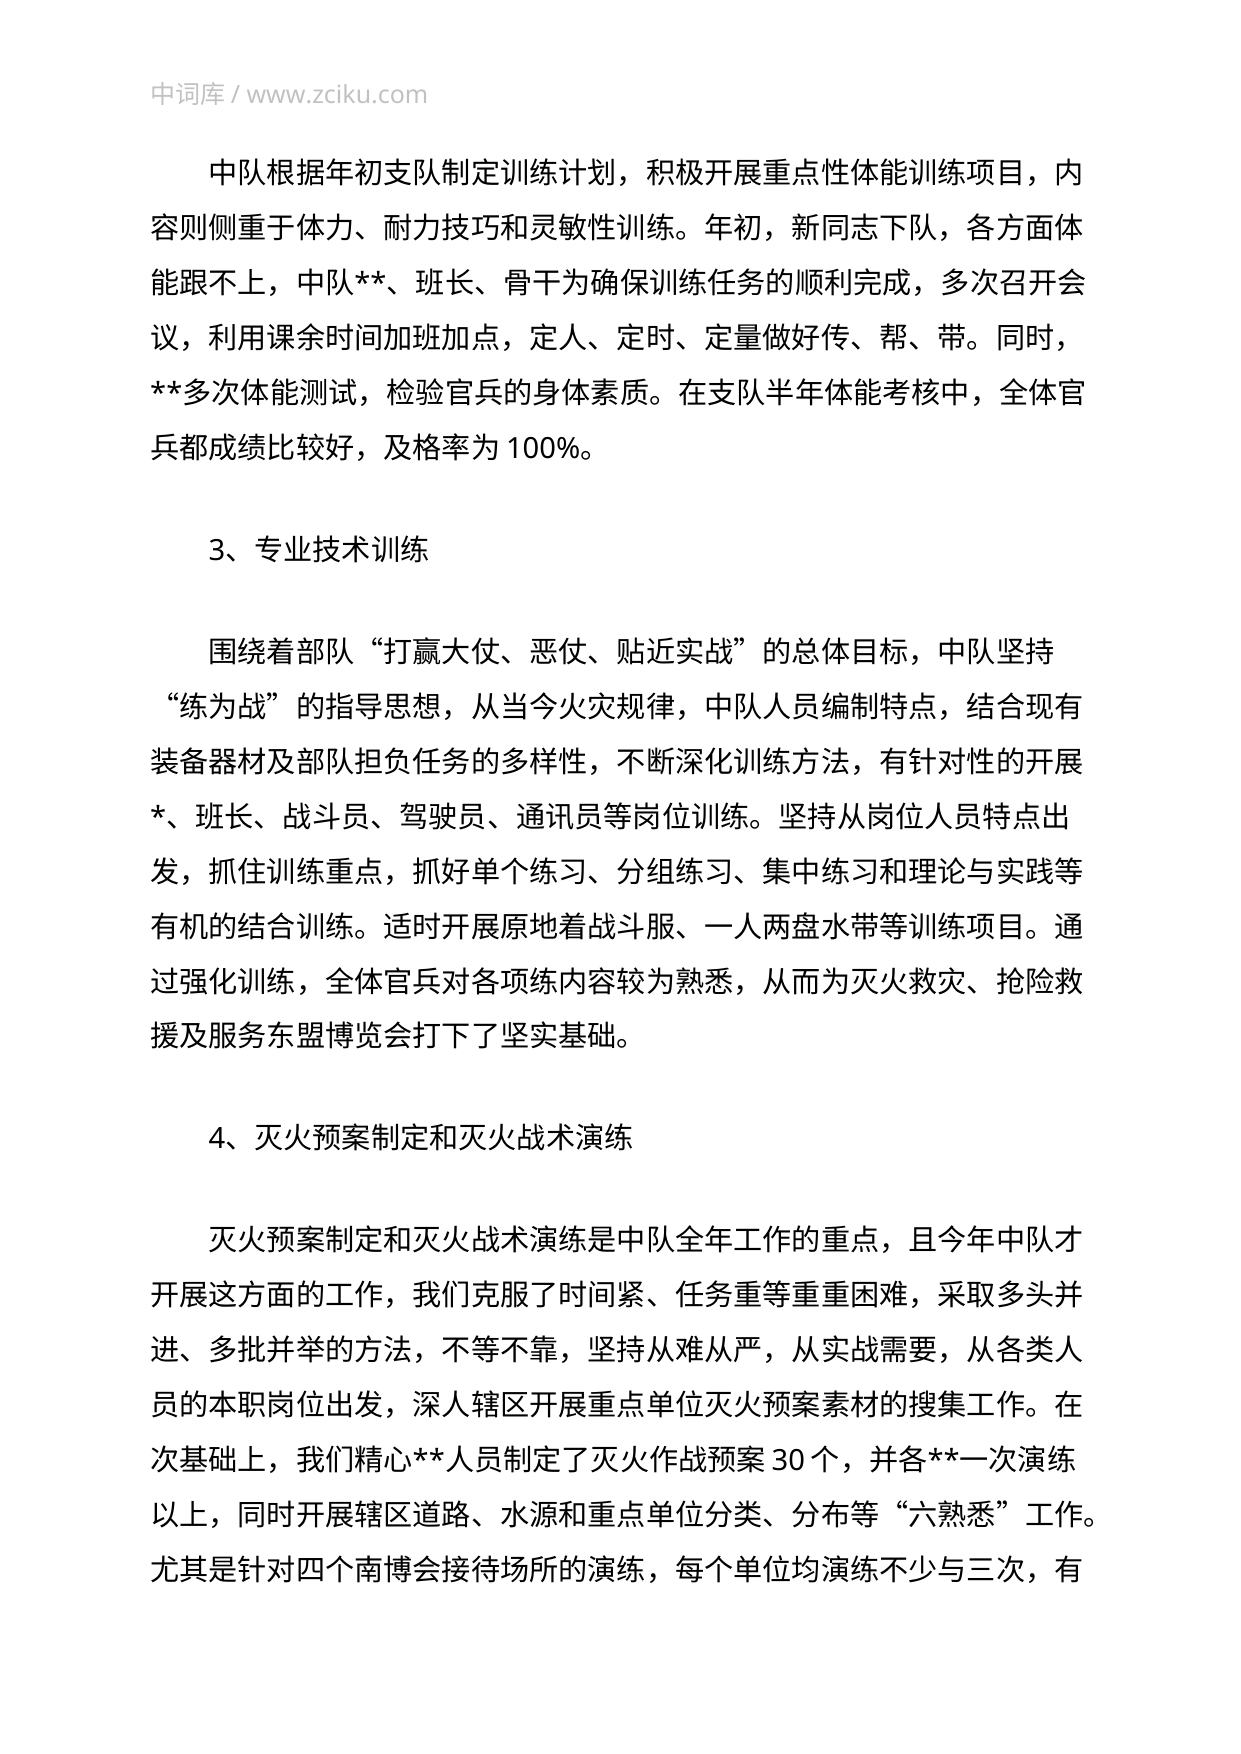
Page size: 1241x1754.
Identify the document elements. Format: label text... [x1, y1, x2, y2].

text 围绕着部队“打赢大仗、恶仗、贴近实战”的总体目标，中队坚持“练为战”的指导思想，从当今火灾规律，中队人员编制特点，结合现有装备器材及部队担负任务的多样性，不断深化训练方法，有针对性的开展*、班长、战斗员、驾驶员、通讯员等岗位训练。坚持从岗位人员特点出发，抓住训练重点，抓好单个练习、分组练习、集中练习和理论与实践等有机的结合训练。适时开展原地着战斗服、一人两盘水带等训练项目。通过强化训练，全体官兵对各项练内容较为熟悉，从而为灭火救灾、抢险救援及服务东盟博览会打下了坚实基础。 [150, 629, 1090, 1055]
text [150, 1217, 1090, 1588]
text 4、灭火预案制定和灭火战术演练 [150, 1115, 1090, 1157]
text 中队根据年初支队制定训练计划，积极开展重点性体能训练项目，内容则侧重于体力、耐力技巧和灵敏性训练。年初，新同志下队，各方面体能跟不上，中队**、班长、骨干为确保训练任务的顺利完成，多次召开会议，利用课余时间加班加点，定人、定时、定量做好传、帮、带。同时，**多次体能测试，检验官兵的身体素质。在支队半年体能考核中，全体官兵都成绩比较好，及格率为100%。 [150, 150, 1090, 467]
text 3、专业技术训练 [150, 527, 1090, 569]
